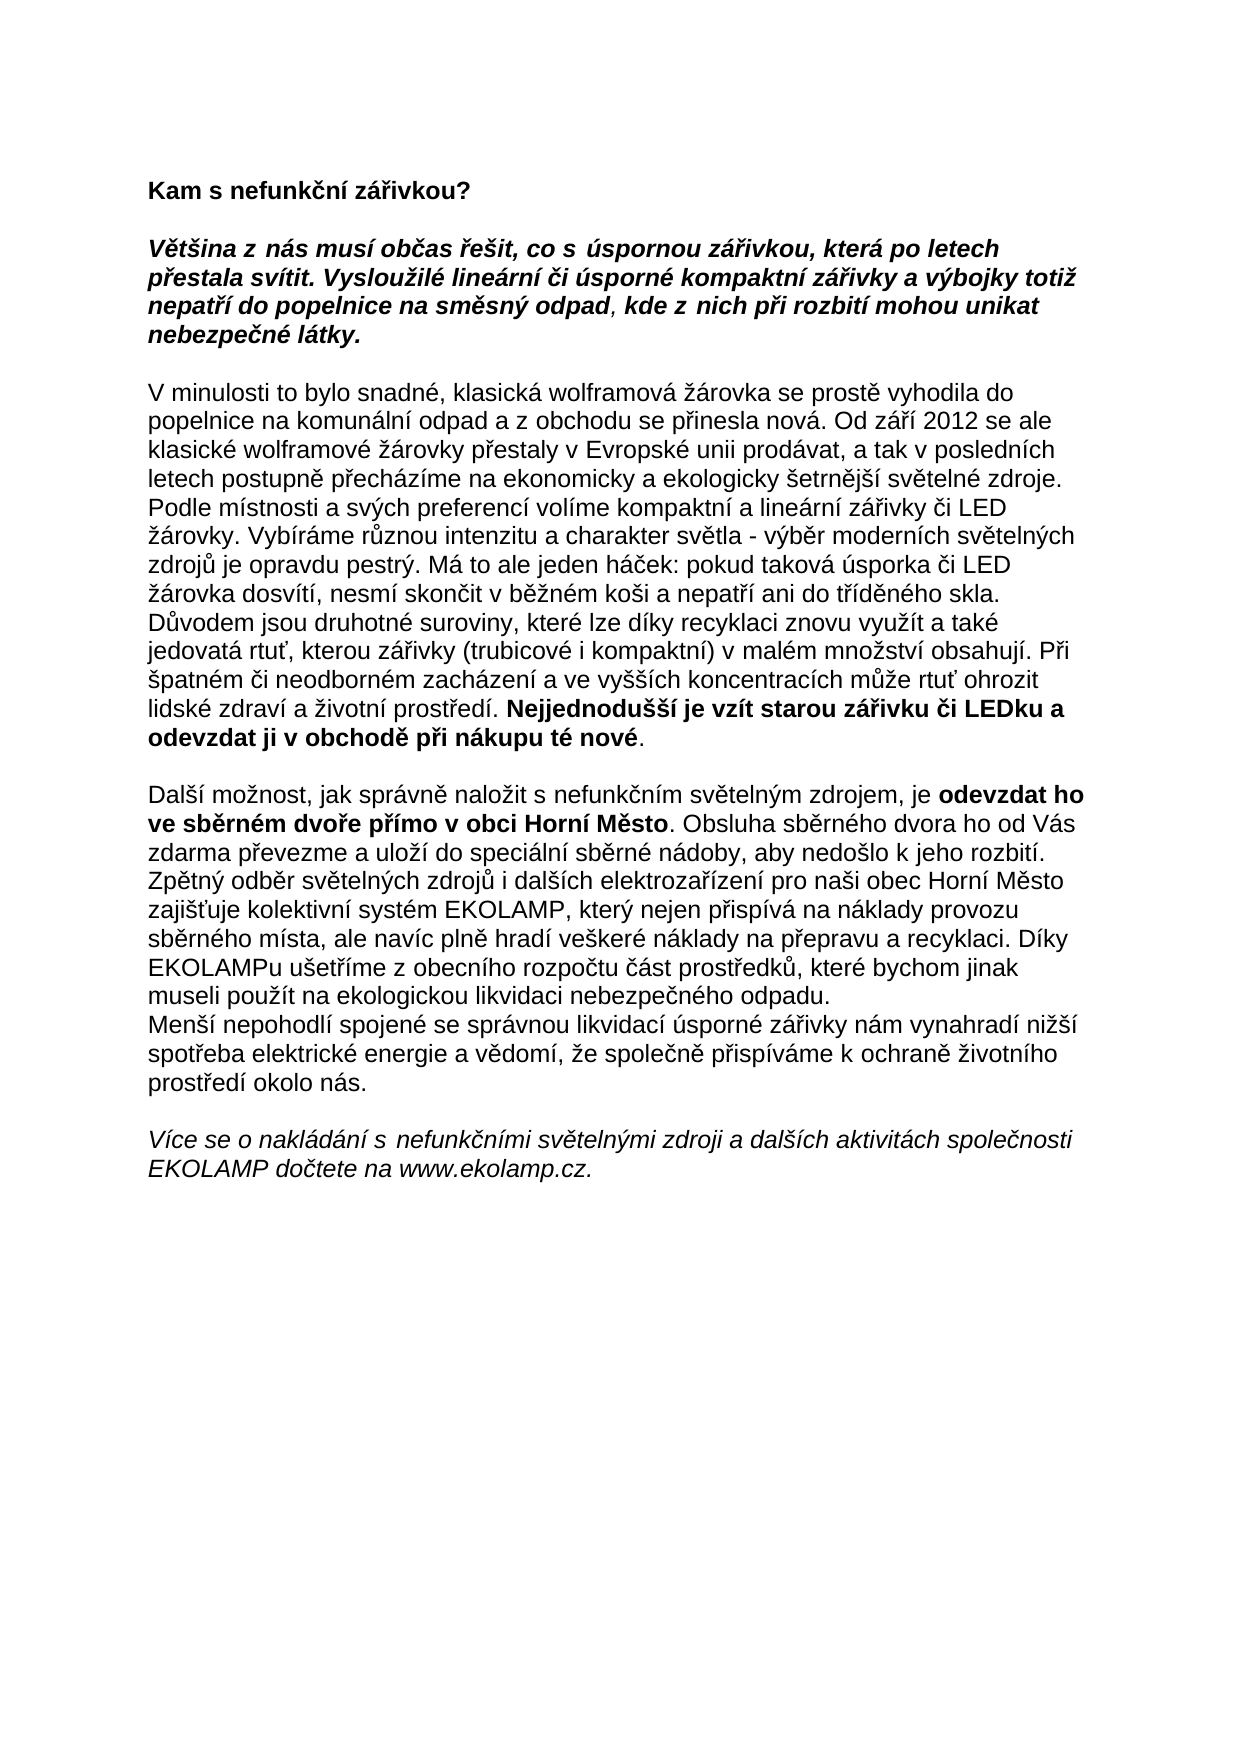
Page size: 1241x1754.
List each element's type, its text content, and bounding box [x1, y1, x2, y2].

text Kam s nefunkční zářivkou? [148, 176, 1093, 205]
text Více se o nakládání s nefunkčními světelnými zdroji a dalších aktivitách společnosti EKOLAMP dočtete na www.ekolamp.cz. [148, 1125, 1093, 1183]
text Menší nepohodlí spojené se správnou likvidací úsporné zářivky nám vynahradí nižší spotřeba elektrické energie a vědomí, že společně přispíváme k ochraně životního prostředí okolo nás. [148, 1010, 1093, 1096]
text Důvodem jsou druhotné suroviny, které lze díky recyklaci znovu využít a také jedovatá rtuť, kterou zářivky (trubicové i kompaktní) v malém množství obsahují. Při špatném či neodborném zacházení a ve vyšších koncentracích může rtuť ohrozit lidské zdraví a životní prostředí. Nejjednodušší je vzít starou zářivku či LEDku a odevzdat ji v obchodě při nákupu té nové. [148, 608, 1093, 751]
text Další možnost, jak správně naložit s nefunkčním světelným zdrojem, je odevzdat ho ve sběrném dvoře přímo v obci Horní Město. Obsluha sběrného dvora ho od Vás zdarma převezme a uloží do speciální sběrné nádoby, aby nedošlo k jeho rozbití. Zpětný odběr světelných zdrojů i dalších elektrozařízení pro naši obec Horní Město zajišťuje kolektivní systém EKOLAMP, který nejen přispívá na náklady provozu sběrného místa, ale navíc plně hradí veškeré náklady na přepravu a recyklaci. Díky EKOLAMPu ušetříme z obecního rozpočtu část prostředků, které bychom jinak museli použít na ekologickou likvidaci nebezpečného odpadu. [148, 780, 1093, 1010]
text Většina z nás musí občas řešit, co s úspornou zářivkou, která po letech přestala svítit. Vysloužilé lineární či úsporné kompaktní zářivky a výbojky totiž nepatří do popelnice na směsný odpad, kde z nich při rozbití mohou unikat nebezpečné látky. [148, 234, 1093, 349]
text V minulosti to bylo snadné, klasická wolframová žárovka se prostě vyhodila do popelnice na komunální odpad a z obchodu se přinesla nová. Od září 2012 se ale klasické wolframové žárovky přestaly v Evropské unii prodávat, a tak v posledních letech postupně přecházíme na ekonomicky a ekologicky šetrnější světelné zdroje. Podle místnosti a svých preferencí volíme kompaktní a lineární zářivky či LED žárovky. Vybíráme různou intenzitu a charakter světla - výběr moderních světelných zdrojů je opravdu pestrý. Má to ale jeden háček: pokud taková úsporka či LED žárovka dosvítí, nesmí skončit v běžném koši a nepatří ani do tříděného skla. [148, 378, 1093, 608]
